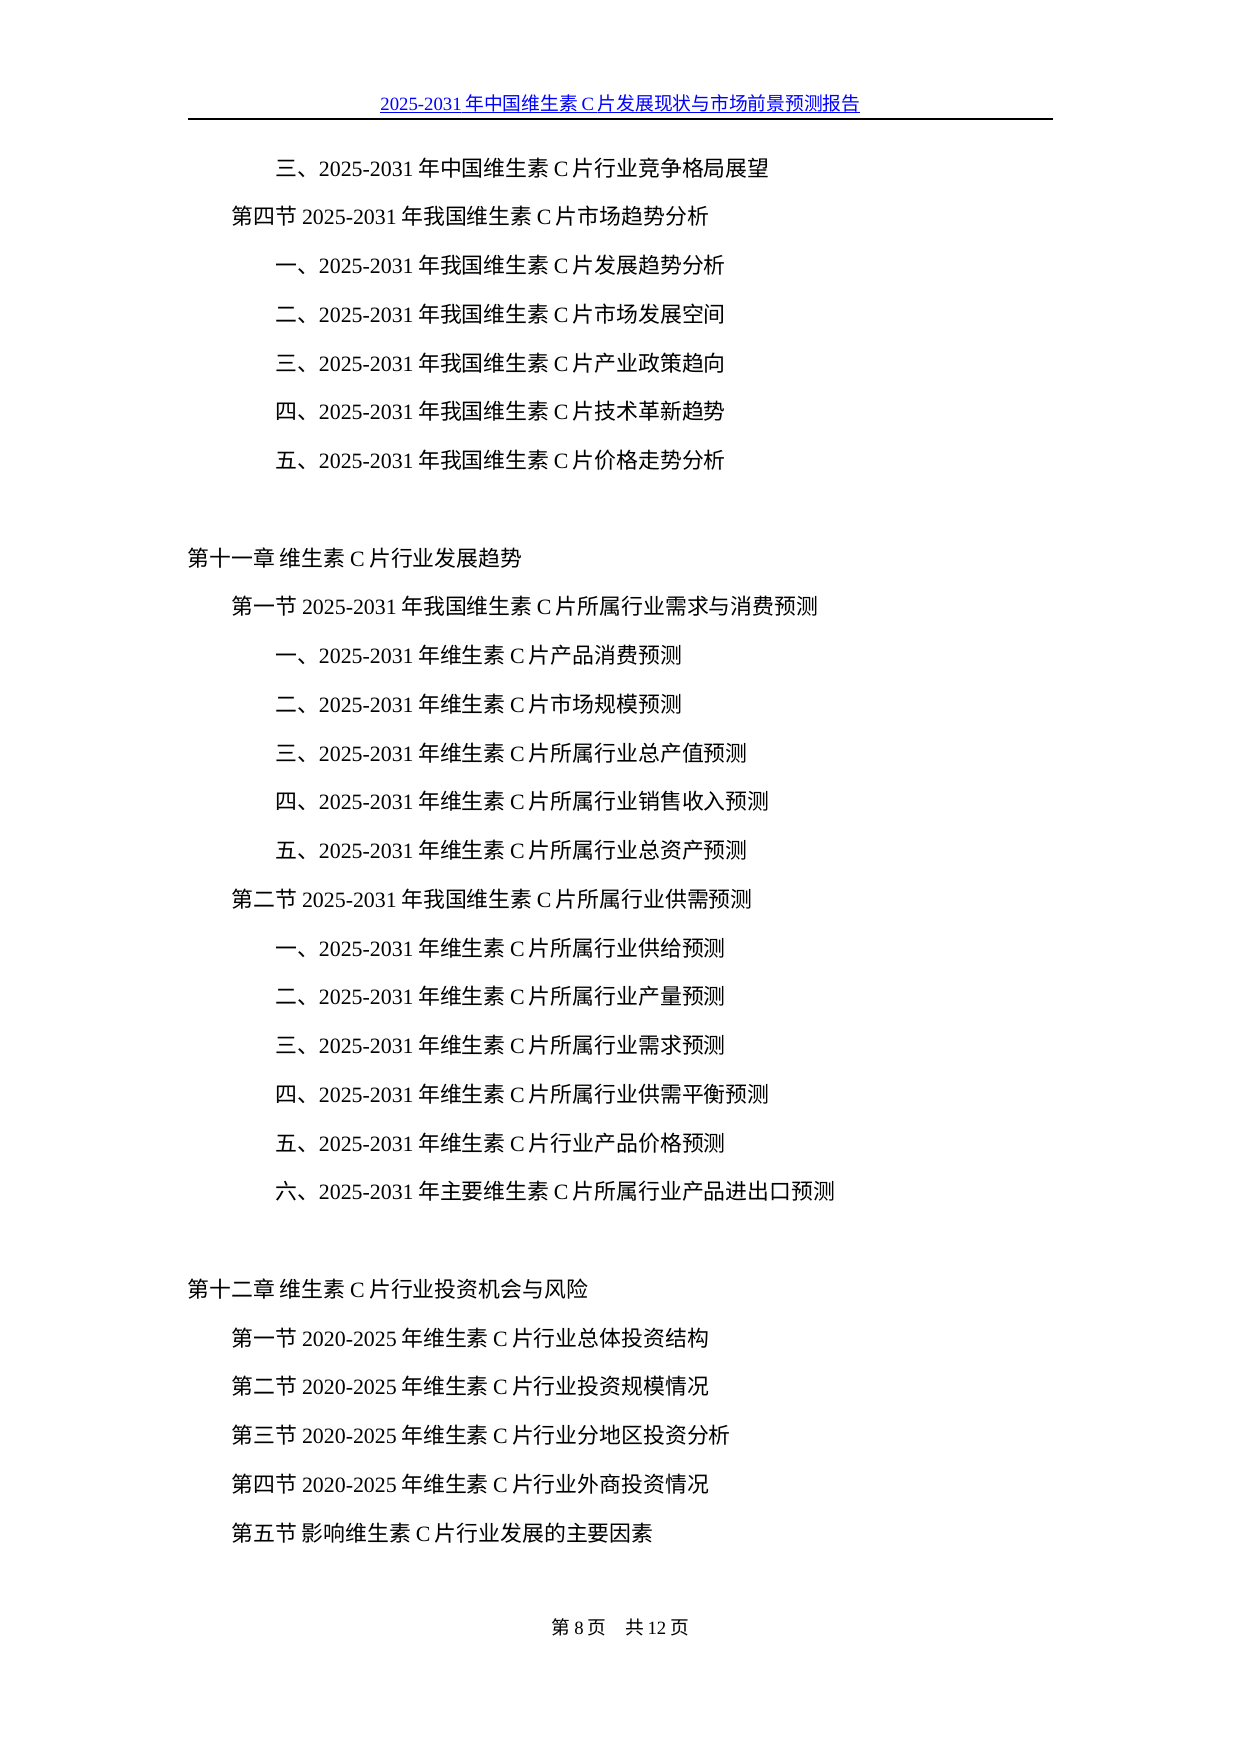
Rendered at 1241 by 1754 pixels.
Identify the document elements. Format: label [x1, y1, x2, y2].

text [187, 150, 1053, 1548]
